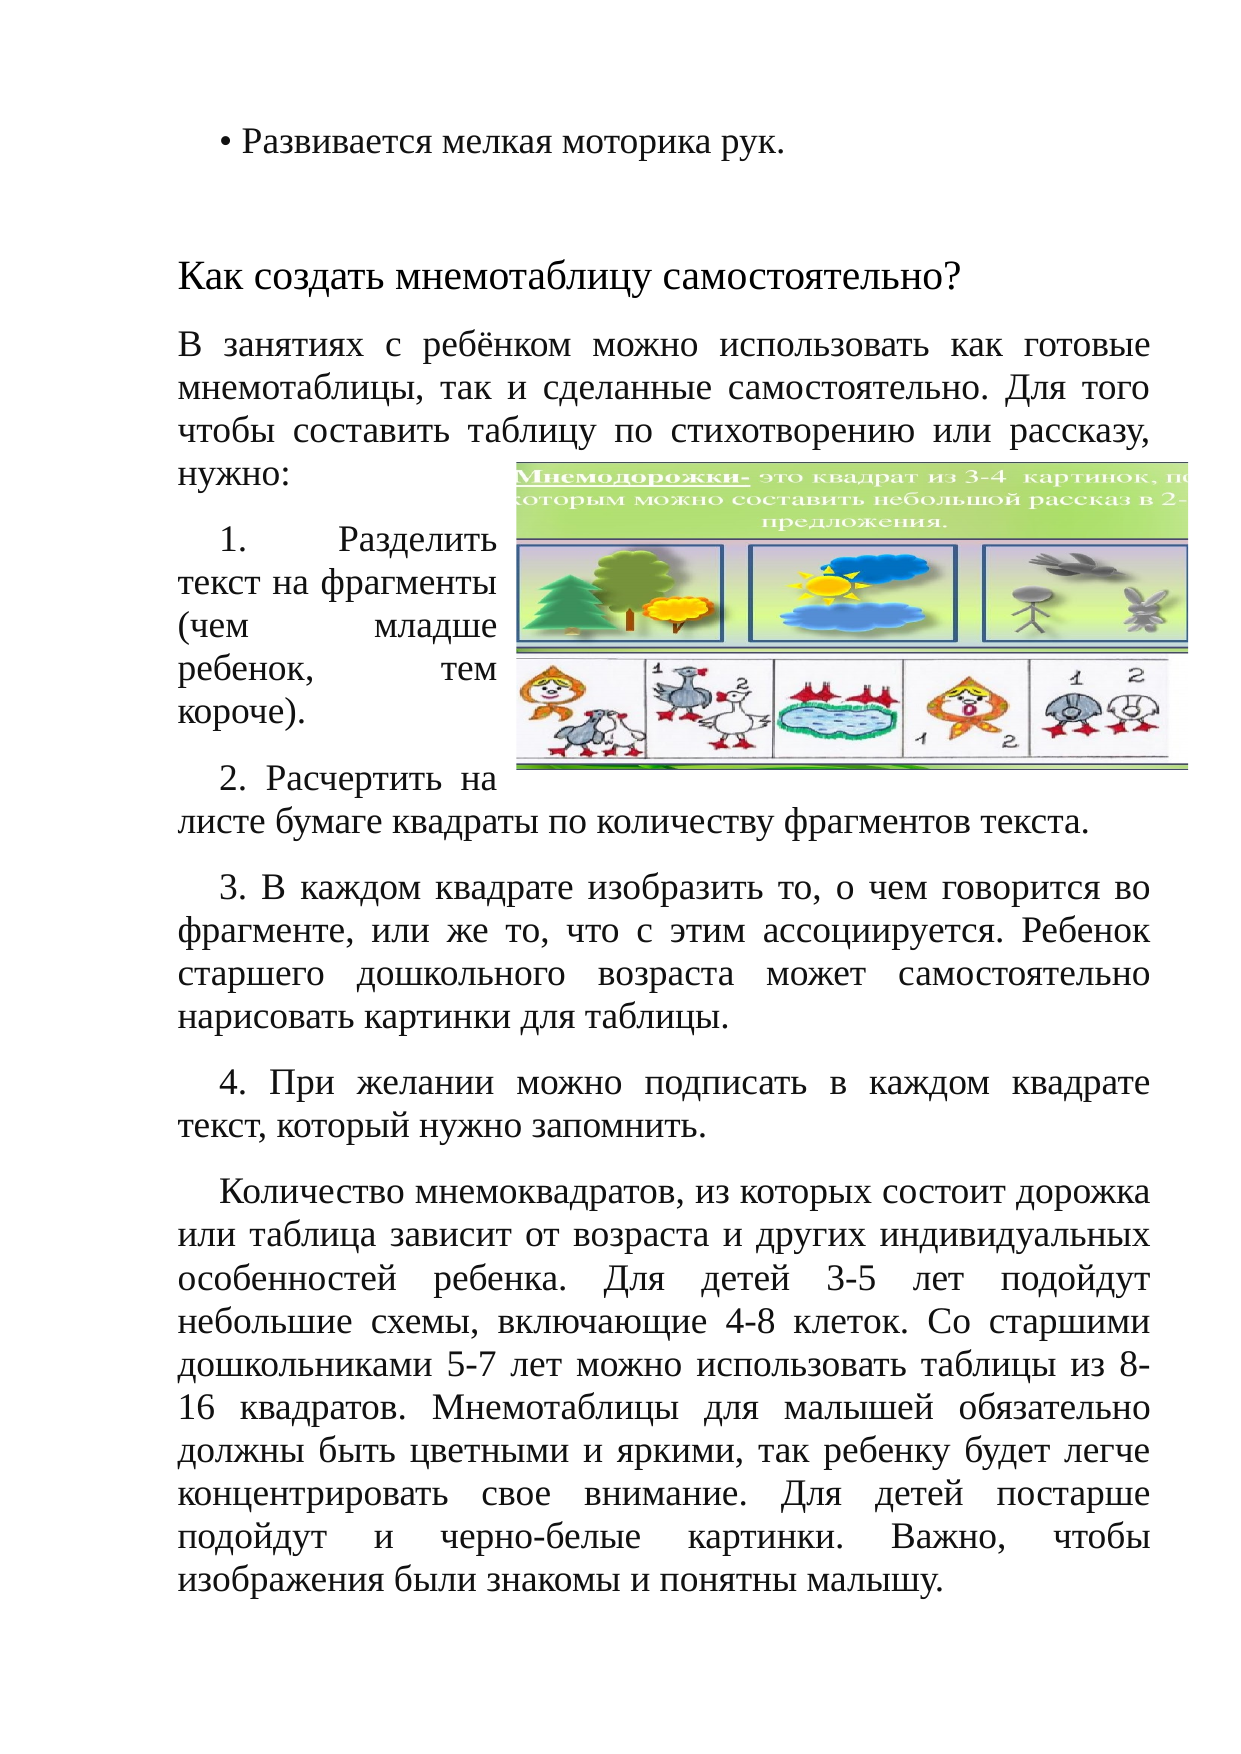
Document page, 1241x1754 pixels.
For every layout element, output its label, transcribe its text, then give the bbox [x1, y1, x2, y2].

text 2. Расчертить на листе бумаге квадраты по количеству фрагментов текста. [177, 755, 1152, 841]
picture [516, 462, 1188, 769]
text • Развивается мелкая моторика рук. [177, 118, 1152, 161]
text Количество мнемоквадратов, из которых состоит дорожка или таблица зависит от возраста и других индивидуальных особенностей ребенка. Для детей 3-5 лет подойдут небольшие схемы, включающие 4-8 клеток. Со старшими дошкольниками 5-7 лет можно использовать таблицы из 8-16 квадратов. Мнемотаблицы для малышей обязательно должны быть цветными и яркими, так ребенку будет легче концентрировать свое внимание. Для детей постарше подойдут и черно-белые картинки. Важно, чтобы изображения были знакомы и понятны малышу. [177, 1169, 1152, 1600]
text 1. Разделить текст на фрагменты (чем младше ребенок, тем короче). [177, 516, 516, 732]
text Как создать мнемотаблицу самостоятельно? [177, 250, 1152, 298]
text В занятиях с ребёнком можно использовать как готовые мнемотаблицы, так и сделанные самостоятельно. Для того чтобы составить таблицу по стихотворению или рассказу, нужно: [177, 321, 1152, 493]
text 4. При желании можно подписать в каждом квадрате текст, который нужно запомнить. [177, 1059, 1152, 1146]
text 3. В каждом квадрате изобразить то, о чем говорится во фрагменте, или же то, что с этим ассоциируется. Ребенок старшего дошкольного возраста может самостоятельно нарисовать картинки для таблицы. [177, 864, 1152, 1037]
